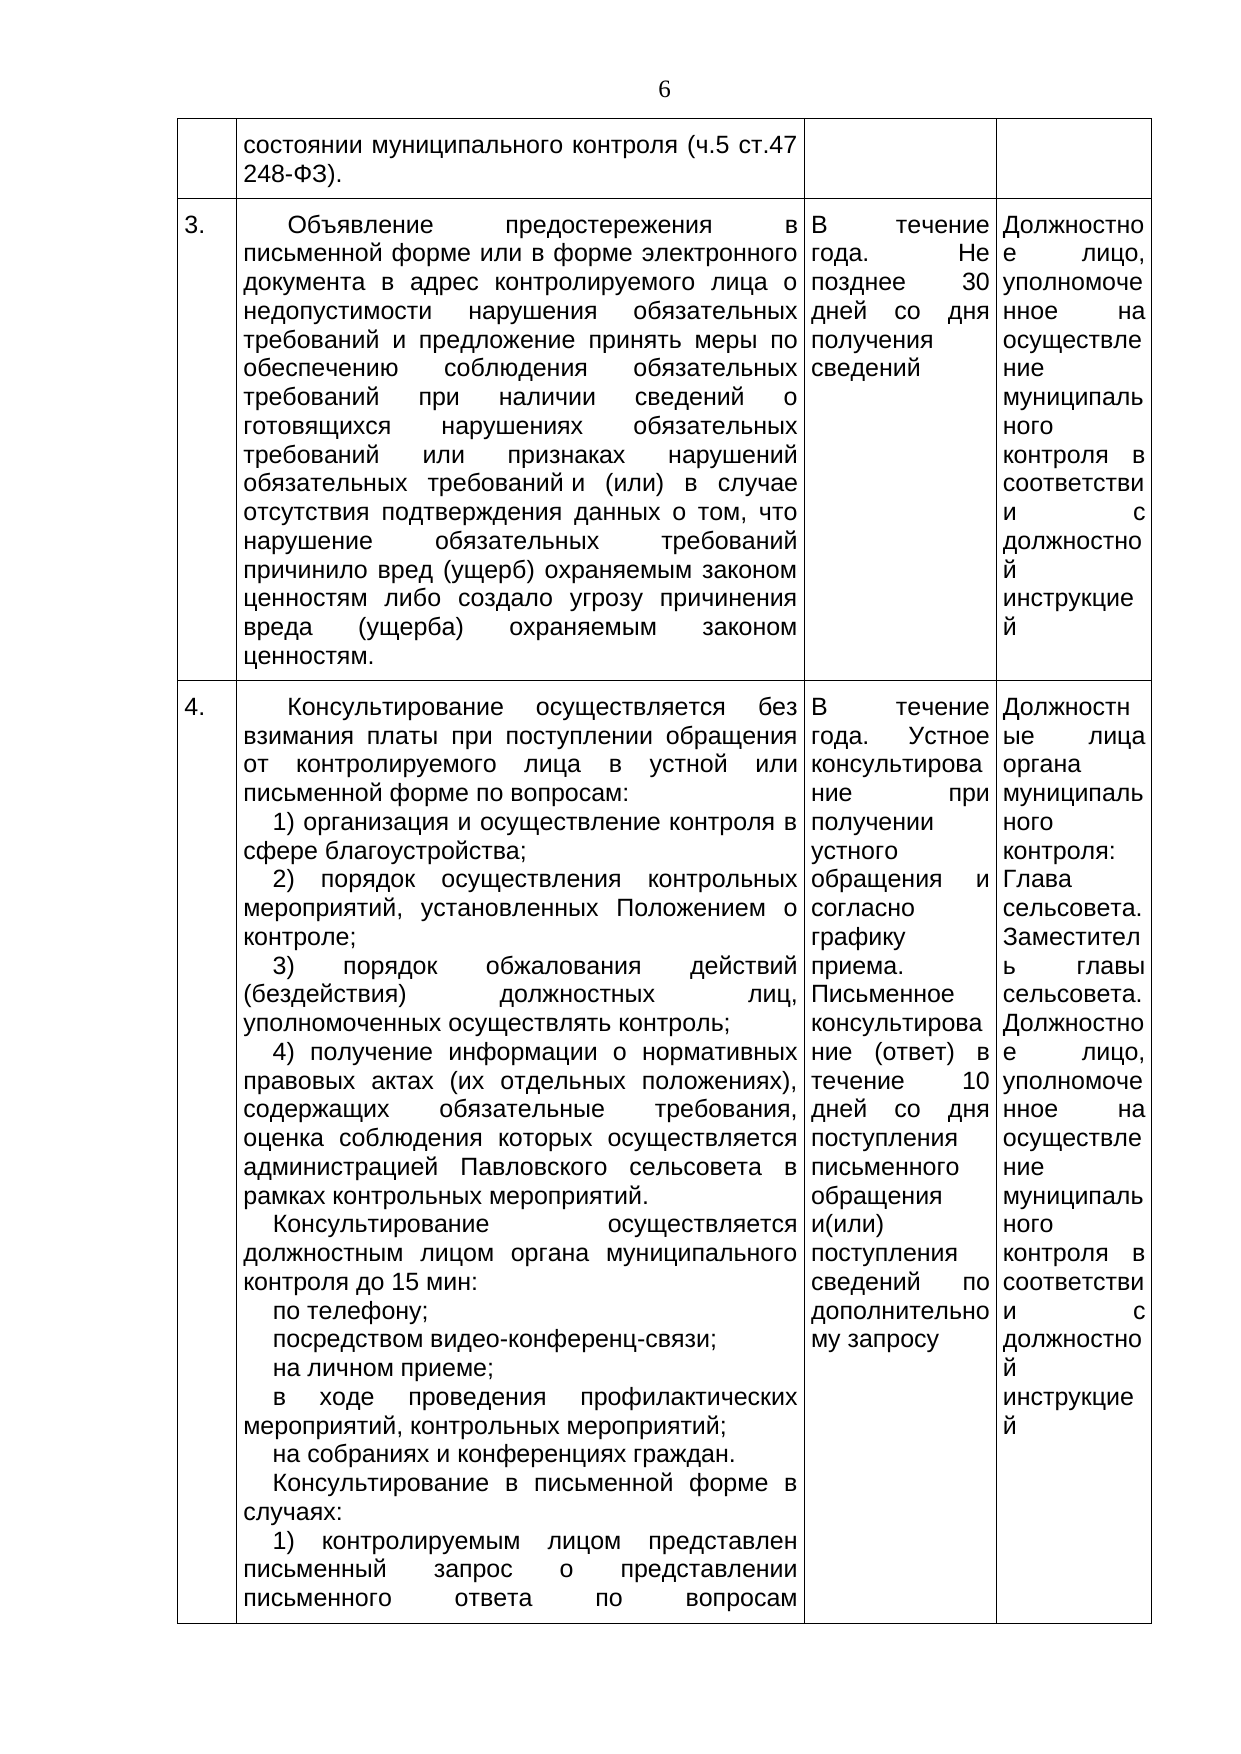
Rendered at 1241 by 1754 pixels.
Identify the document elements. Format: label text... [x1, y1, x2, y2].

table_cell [237, 119, 804, 198]
table_cell 4. [178, 681, 236, 1622]
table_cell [997, 119, 1151, 198]
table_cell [805, 681, 996, 1622]
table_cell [237, 681, 804, 1622]
table_cell 3. [178, 199, 236, 680]
table_cell Должностное лицо, уполномоченное на осуществление муниципального контроля в соответствии с должностной инструкцией [997, 199, 1151, 680]
table_cell Объявление предостережения в письменной форме или в форме электронного документа в адрес контролируемого лица о недопустимости нарушения обязательных требований и предложение принять меры по обеспечению соблюдения обязательных требований при наличии сведений о готовящихся нарушениях обязательных требований или признаках нарушений обязательных требований и (или) в случае отсутствия подтверждения данных о том, что нарушение обязательных требований причинило вред (ущерб) охраняемым законом ценностям либо создало угрозу причинения вреда (ущерба) охраняемым законом ценностям. [237, 199, 804, 680]
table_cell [805, 119, 996, 198]
table_cell 2. [178, 119, 236, 198]
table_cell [997, 681, 1151, 1622]
table_cell В течение года. Не позднее 30 дней со дня получения сведений [805, 199, 996, 680]
